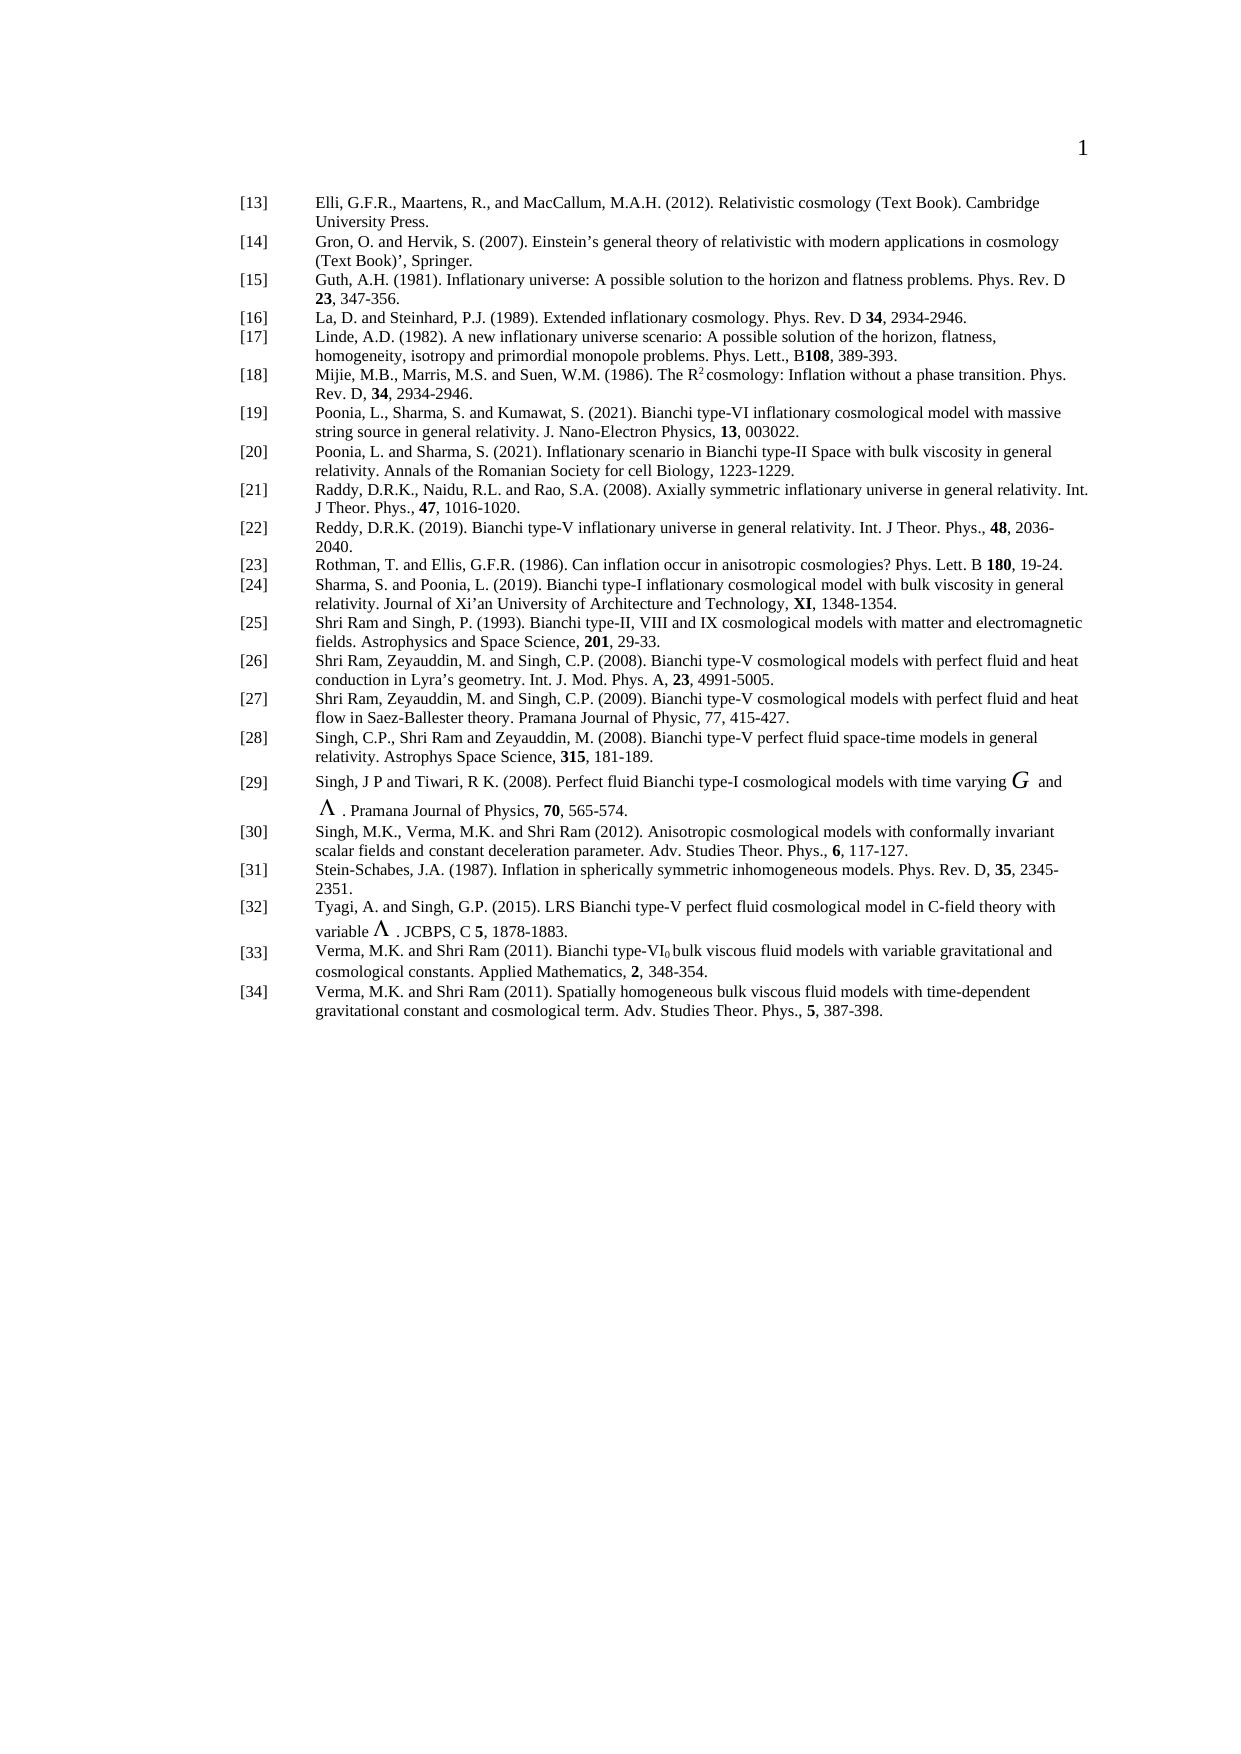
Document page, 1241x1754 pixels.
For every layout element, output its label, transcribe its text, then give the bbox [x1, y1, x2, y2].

list Mijie, M.B., Marris, M.S. and Suen, W.M. (1986). The R2 cosmology: Inflation without a phase transition. Phys. Rev. D, 34, 2934-2946. [240, 365, 1091, 403]
list Sharma, S. and Poonia, L. (2019). Bianchi type-I inflationary cosmological model with bulk viscosity in general relativity. Journal of Xi’an University of Architecture and Technology, XI, 1348-1354. [240, 575, 1090, 613]
list Shri Ram and Singh, P. (1993). Bianchi type-II, VIII and IX cosmological models with matter and electromagnetic fields. Astrophysics and Space Science, 201, 29-33. [240, 613, 1090, 651]
list Tyagi, A. and Singh, G.P. (2015). LRS Bianchi type-V perfect fluid cosmological model in C-field theory with variable  . JCBPS, C 5, 1878-1883. [240, 898, 1090, 942]
list Stein-Schabes, J.A. (1987). Inflation in spherically symmetric inhomogeneous models. Phys. Rev. D, 35, 2345- 2351. [240, 860, 1091, 898]
list Singh, C.P., Shri Ram and Zeyauddin, M. (2008). Bianchi type-V perfect fluid space-time models in general relativity. Astrophys Space Science, 315, 181-189. [240, 727, 1090, 766]
list Poonia, L. and Sharma, S. (2021). Inflationary scenario in Bianchi type-II Space with bulk viscosity in general relativity. Annals of the Romanian Society for cell Biology, 1223-1229. [240, 441, 1090, 480]
list Singh, M.K., Verma, M.K. and Shri Ram (2012). Anisotropic cosmological models with conformally invariant scalar fields and constant deceleration parameter. Adv. Studies Theor. Phys., 6, 117-127. [240, 822, 1089, 860]
list Linde, A.D. (1982). A new inflationary universe scenario: A possible solution of the horizon, flatness, homogeneity, isotropy and primordial monopole problems. Phys. Lett., B108, 389-393. [240, 327, 1090, 365]
list Shri Ram, Zeyauddin, M. and Singh, C.P. (2009). Bianchi type-V cosmological models with perfect fluid and heat flow in Saez-Ballester theory. Pramana Journal of Physic, 77, 415-427. [240, 689, 1090, 727]
list Guth, A.H. (1981). Inflationary universe: A possible solution to the horizon and flatness problems. Phys. Rev. D 23, 347-356. [240, 270, 1091, 308]
list Raddy, D.R.K., Naidu, R.L. and Rao, S.A. (2008). Axially symmetric inflationary universe in general relativity. Int. J Theor. Phys., 47, 1016-1020. [240, 480, 1091, 517]
list Shri Ram, Zeyauddin, M. and Singh, C.P. (2008). Bianchi type-V cosmological models with perfect fluid and heat conduction in Lyra’s geometry. Int. J. Mod. Phys. A, 23, 4991-5005. [240, 652, 1090, 689]
list Poonia, L., Sharma, S. and Kumawat, S. (2021). Bianchi type-VI inflationary cosmological model with massive string source in general relativity. J. Nano-Electron Physics, 13, 003022. [240, 403, 1091, 441]
list Singh, J P and Tiwari, R K. (2008). Perfect fluid Bianchi type-I cosmological models with time varying G and [240, 766, 1113, 794]
list La, D. and Steinhard, P.J. (1989). Extended inflationary cosmology. Phys. Rev. D 34, 2934-2946. [240, 308, 1113, 327]
list Gron, O. and Hervik, S. (2007). Einstein’s general theory of relativistic with modern applications in cosmology (Text Book)’, Springer. [240, 232, 1091, 270]
list Rothman, T. and Ellis, G.F.R. (1986). Can inflation occur in anisotropic cosmologies? Phys. Lett. B 180, 19-24. [240, 556, 1113, 575]
list Verma, M.K. and Shri Ram (2011). Bianchi type-VI0 bulk viscous fluid models with variable gravitational and cosmological constants. Applied Mathematics, 2, 348-354. [240, 942, 1090, 981]
list Verma, M.K. and Shri Ram (2011). Spatially homogeneous bulk viscous fluid models with time-dependent gravitational constant and cosmological term. Adv. Studies Theor. Phys., 5, 387-398. [240, 981, 1090, 1020]
list Elli, G.F.R., Maartens, R., and MacCallum, M.A.H. (2012). Relativistic cosmology (Text Book). Cambridge University Press. [240, 193, 1091, 231]
text  . Pramana Journal of Physics, 70, 565-574. [319, 794, 1113, 822]
list Reddy, D.R.K. (2019). Bianchi type-V inflationary universe in general relativity. Int. J Theor. Phys., 48, 2036- 2040. [240, 517, 1091, 556]
